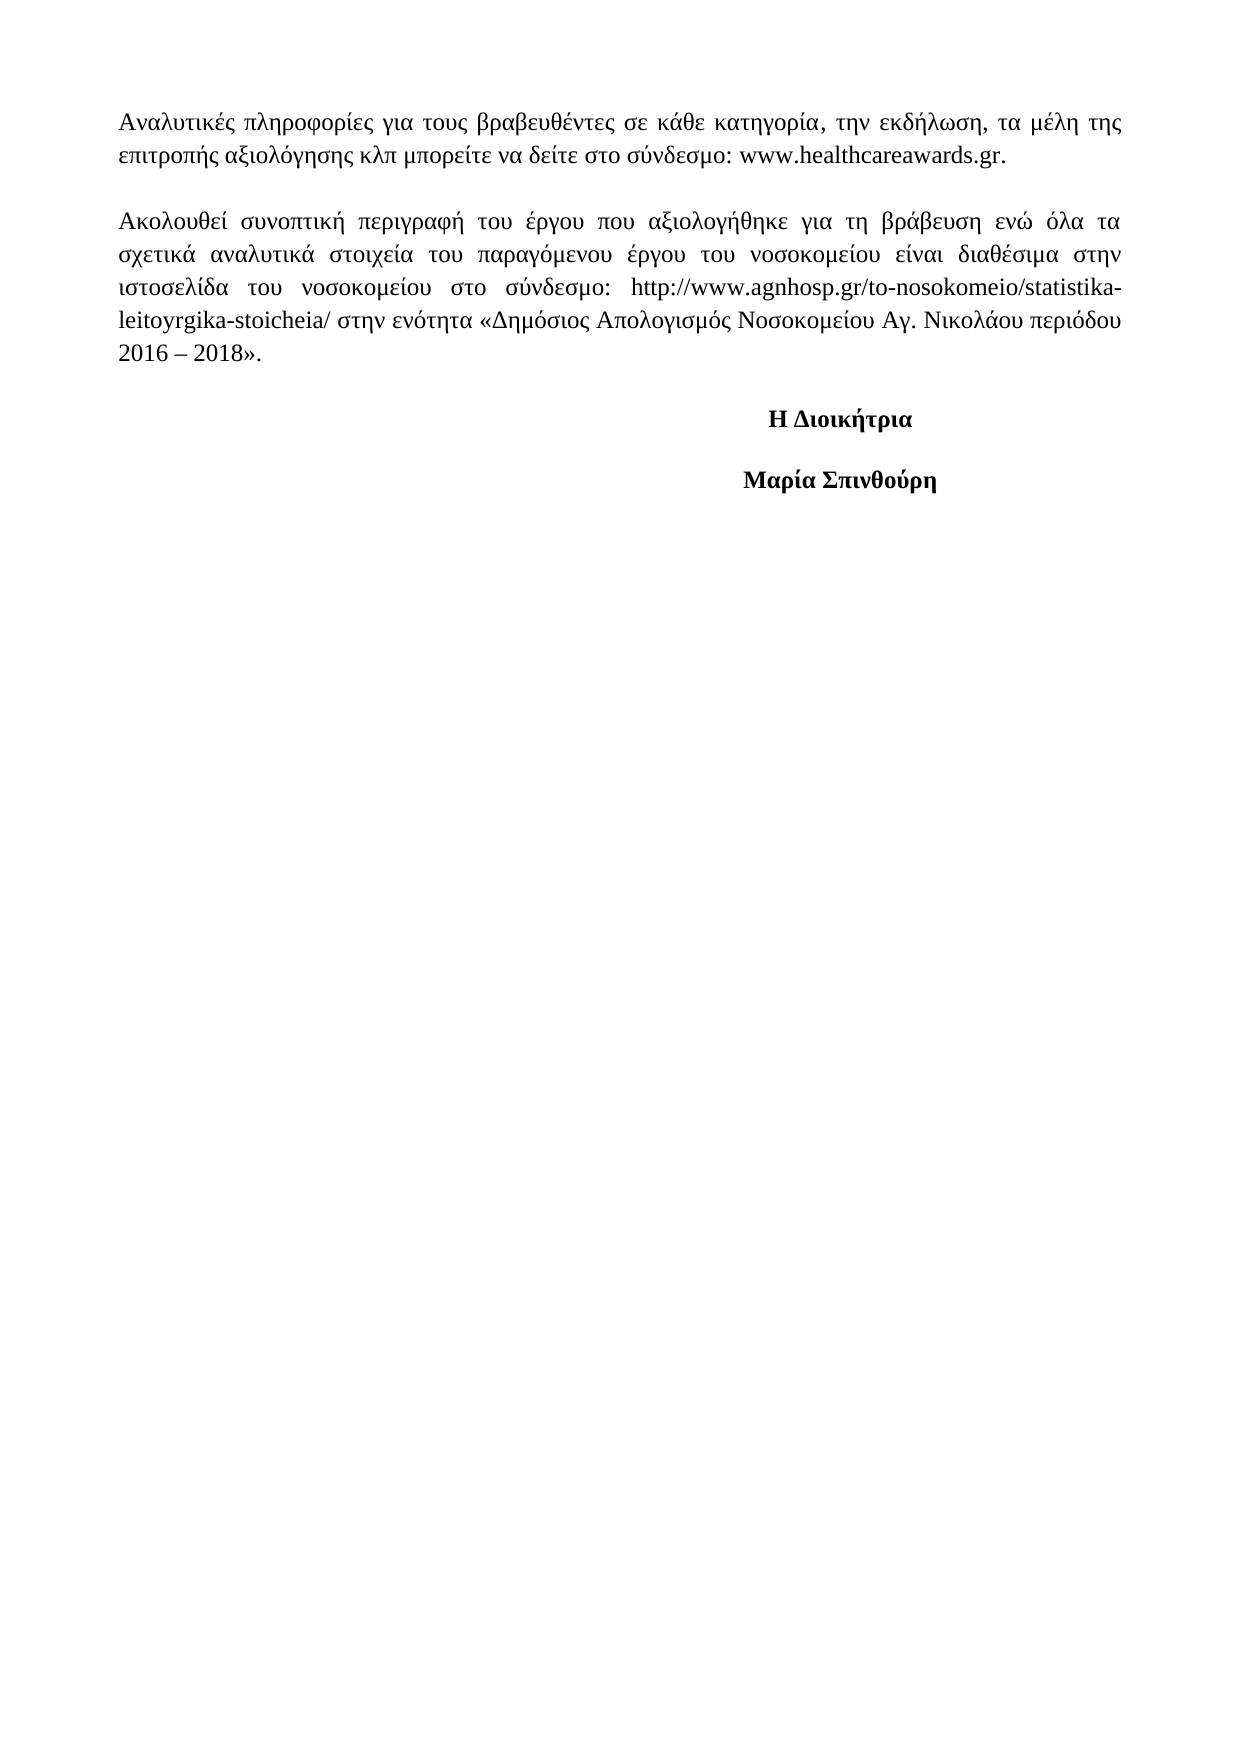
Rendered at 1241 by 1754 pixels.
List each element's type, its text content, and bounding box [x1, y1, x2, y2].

text Μαρία Σπινθούρη [118, 465, 1122, 493]
text Αναλυτικές πληροφορίες για τους βραβευθέντες σε κάθε κατηγορία, την εκδήλωση, τα μέλη της επιτροπής αξιολόγησης κλπ μπορείτε να δείτε στο σύνδεσμο: www.healthcareawards.gr. [118, 107, 1122, 169]
text Ακολουθεί συνοπτική περιγραφή του έργου που αξιολογήθηκε για τη βράβευση ενώ όλα τα σχετικά αναλυτικά στοιχεία του παραγόμενου έργου του νοσοκομείου είναι διαθέσιμα στην ιστοσελίδα του νοσοκομείου στο σύνδεσμο: http://www.agnhosp.gr/to-nosokomeio/statistika-leitoyrgika-stoicheia/ στην ενότητα «Δημόσιος Απολογισμός Νοσοκομείου Αγ. Νικολάου περιόδου 2016 – 2018». [118, 206, 1122, 367]
text Η Διοικήτρια [118, 404, 1122, 433]
